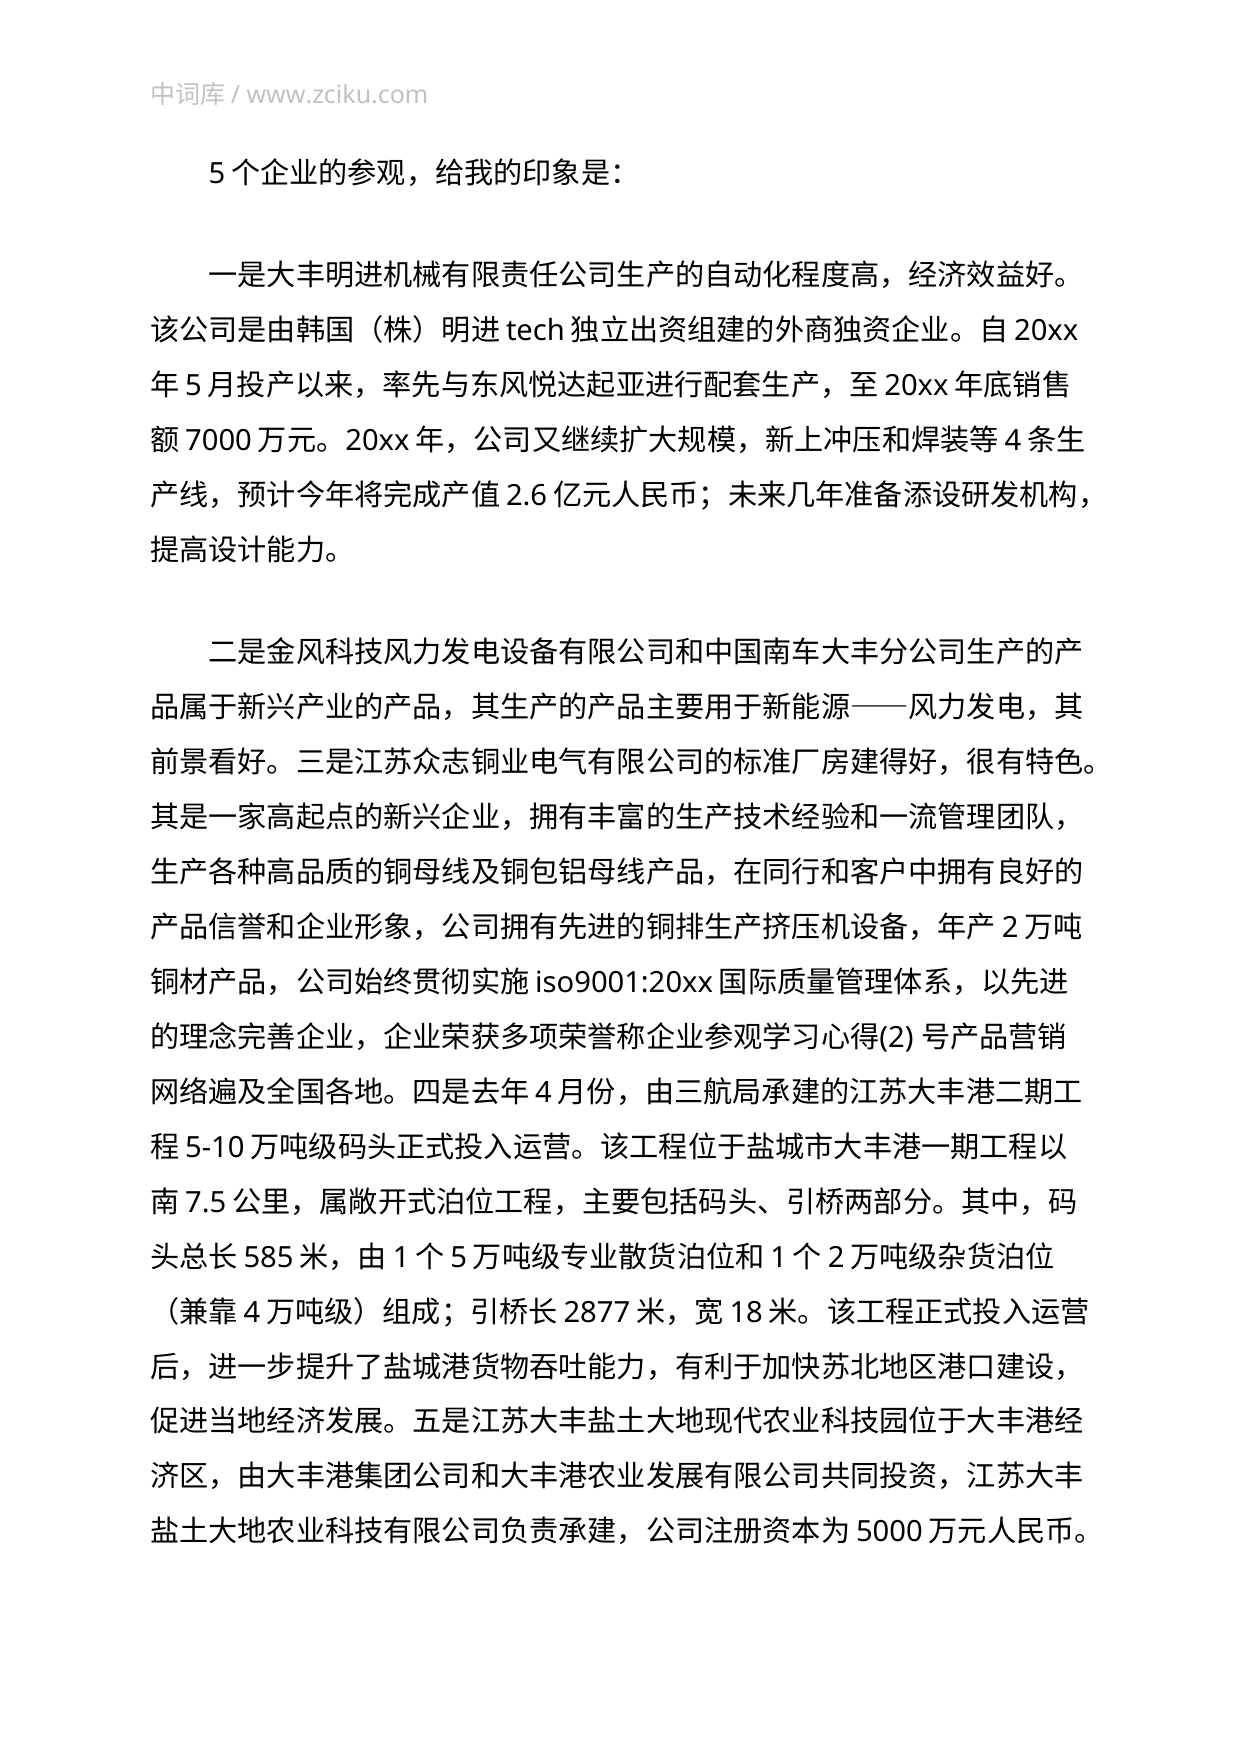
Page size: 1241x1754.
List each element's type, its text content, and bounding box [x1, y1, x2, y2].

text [150, 629, 1090, 1550]
text 一是大丰明进机械有限责任公司生产的自动化程度高，经济效益好。该公司是由韩国（株）明进tech独立出资组建的外商独资企业。自20xx年5月投产以来，率先与东风悦达起亚进行配套生产，至20xx年底销售额7000万元。20xx年，公司又继续扩大规模，新上冲压和焊装等4条生产线，预计今年将完成产值2.6亿元人民币；未来几年准备添设研发机构，提高设计能力。 [150, 252, 1090, 569]
text 5个企业的参观，给我的印象是： [150, 150, 1090, 192]
